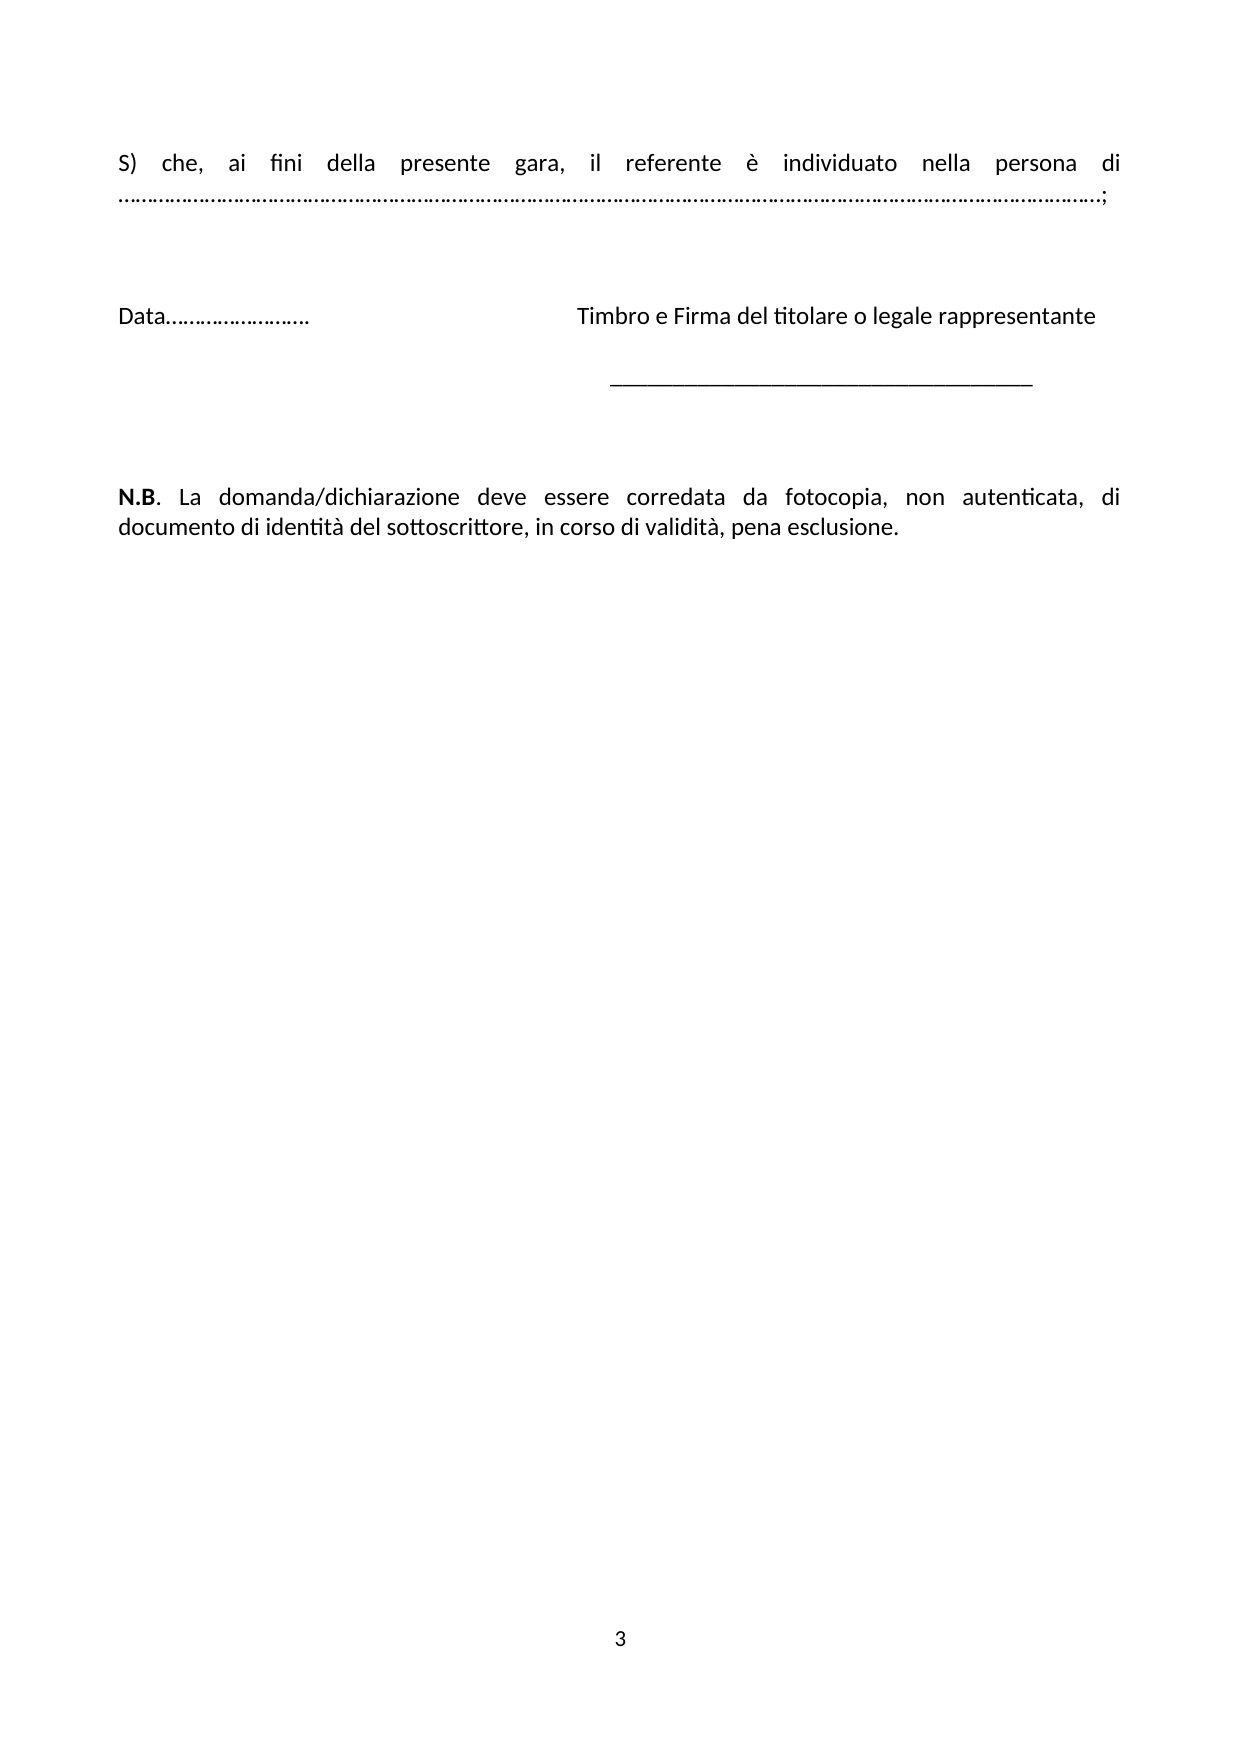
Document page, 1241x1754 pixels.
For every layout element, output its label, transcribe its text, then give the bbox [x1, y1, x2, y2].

text Data……………………. Timbro e Firma del titolare o legale rappresentante [118, 300, 1122, 331]
text N.B. La domanda/dichiarazione deve essere corredata da fotocopia, non autenticata, di documento di identità del sottoscrittore, in corso di validità, pena esclusione. [118, 481, 1122, 542]
text S) che, ai fini della presente gara, il referente è individuato nella persona di ………………………………………………………………………………………………………………………………………………………; [118, 148, 1122, 209]
text __________________________________ [118, 359, 1122, 389]
